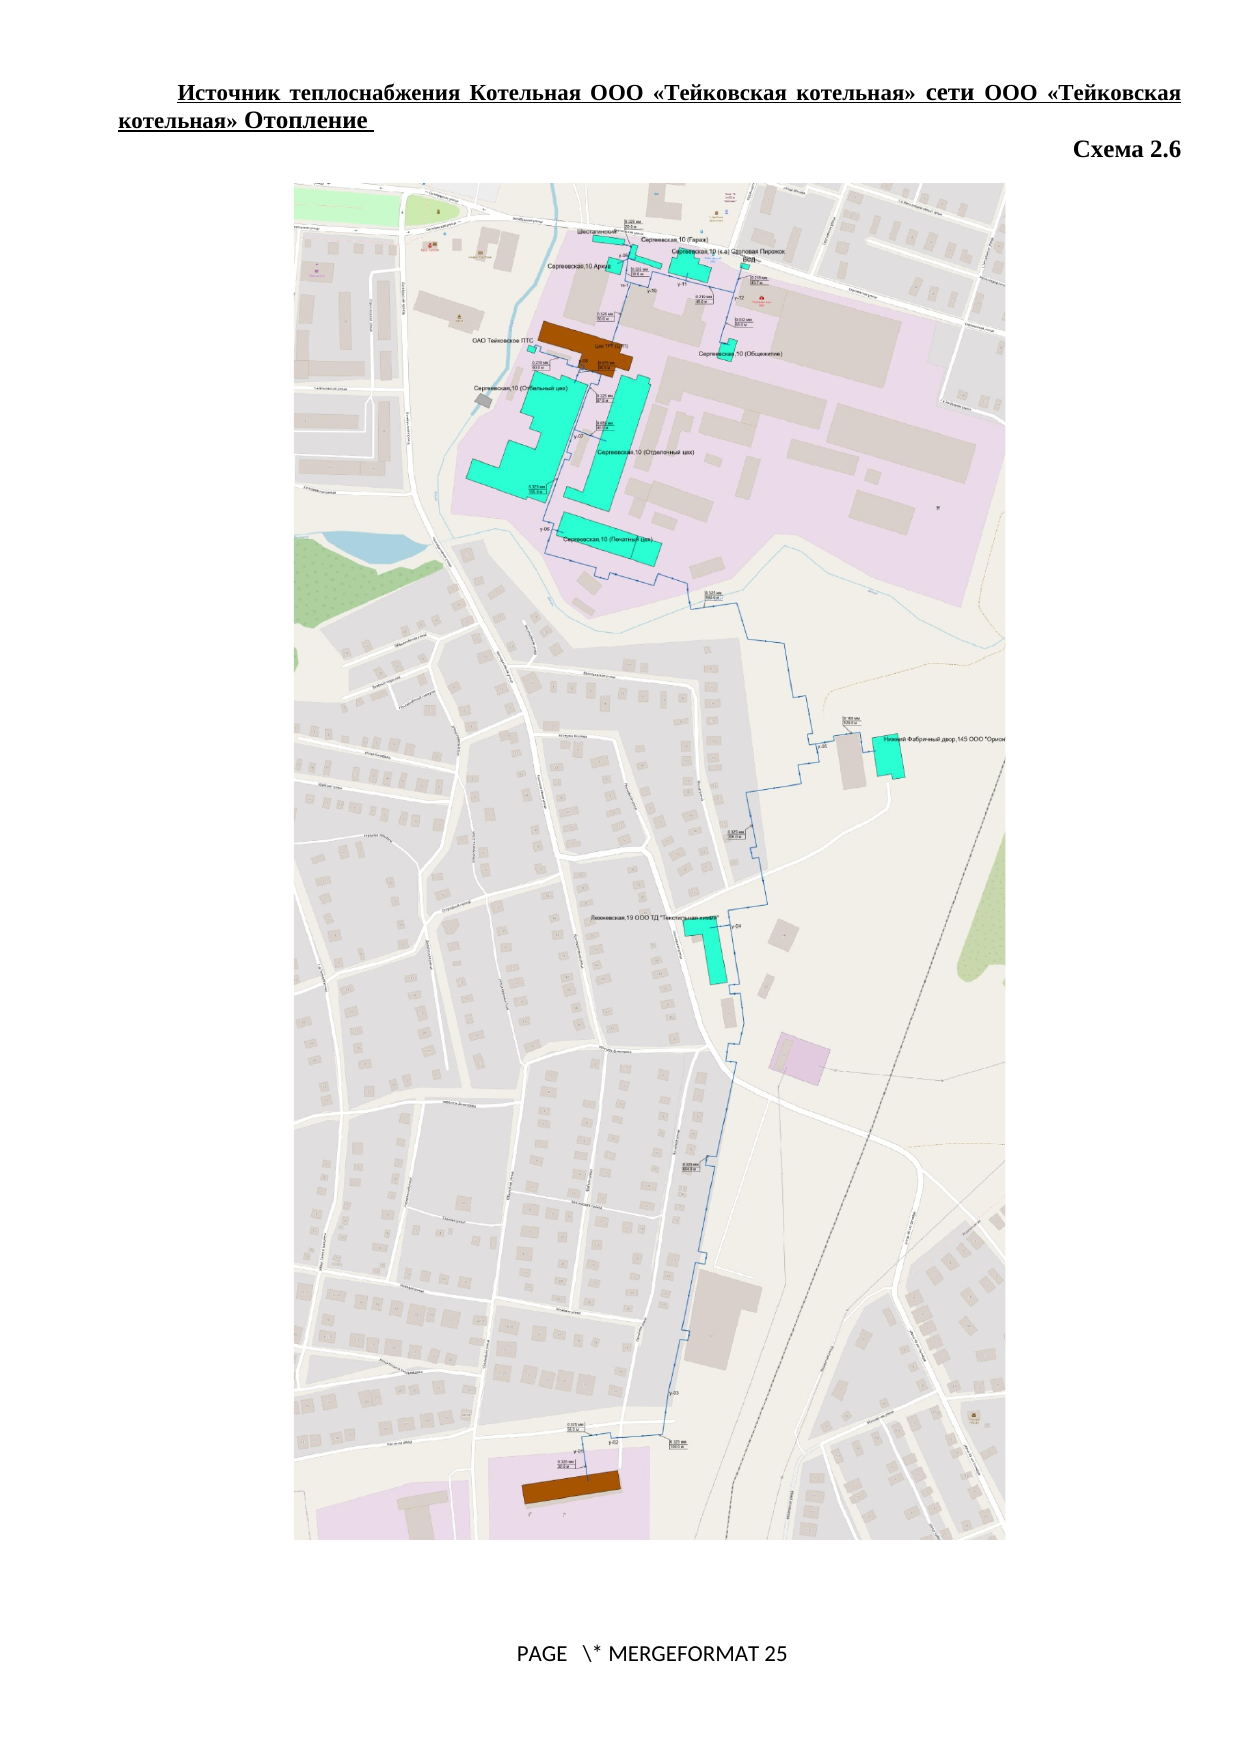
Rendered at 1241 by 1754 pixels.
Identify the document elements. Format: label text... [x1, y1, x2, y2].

picture [293, 183, 1006, 1540]
text Схема 2.6 [118, 134, 1181, 163]
text Источник теплоснабжения Котельная ООО «Тейковская котельная» сети ООО «Тейковская котельная» Отопление [118, 77, 1181, 134]
